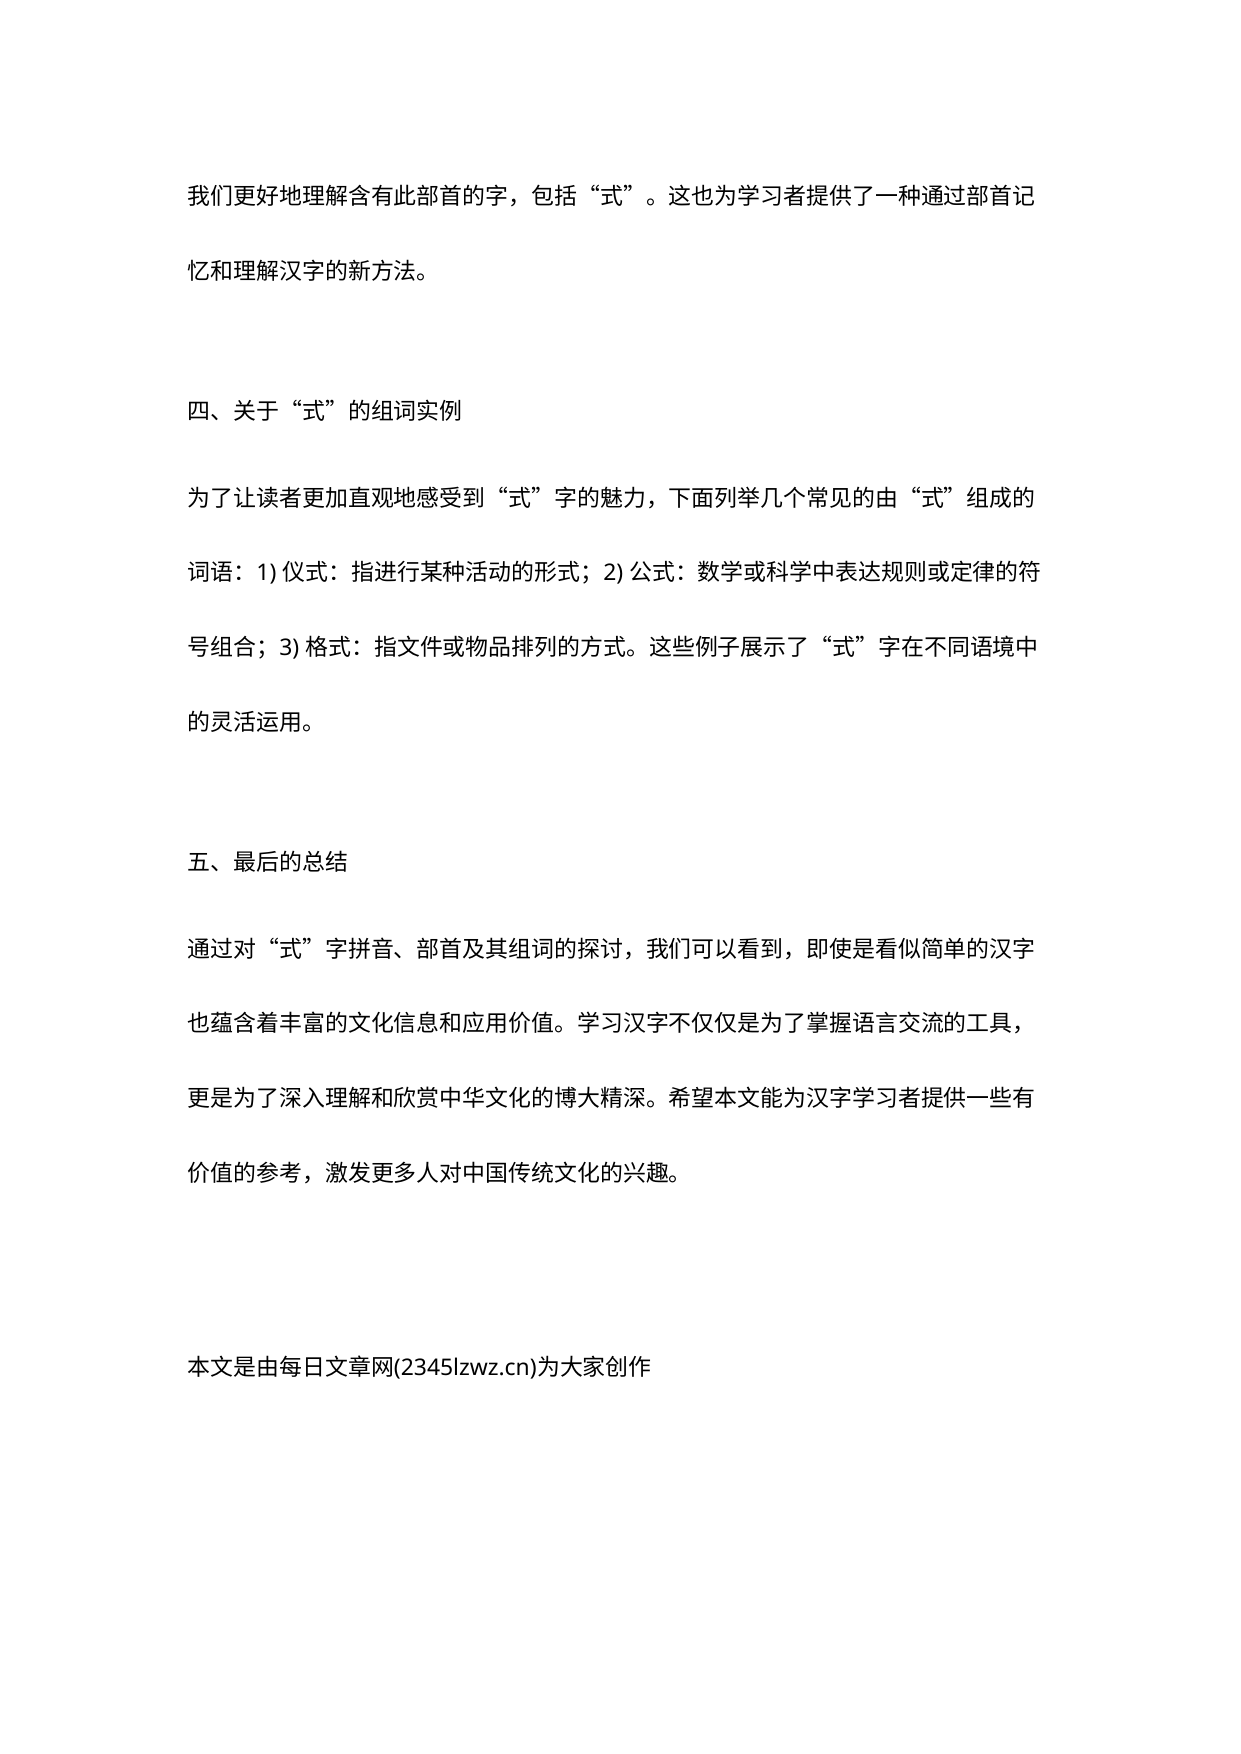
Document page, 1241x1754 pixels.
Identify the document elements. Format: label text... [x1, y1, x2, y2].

text 四、关于“式”的组词实例 [187, 377, 1053, 442]
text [187, 162, 1053, 302]
text 五、最后的总结 [187, 828, 1053, 893]
text 本文是由每日文章网(2345lzwz.cn)为大家创作 [187, 1333, 1053, 1398]
text 通过对“式”字拼音、部首及其组词的探讨，我们可以看到，即使是看似简单的汉字也蕴含着丰富的文化信息和应用价值。学习汉字不仅仅是为了掌握语言交流的工具，更是为了深入理解和欣赏中华文化的博大精深。希望本文能为汉字学习者提供一些有价值的参考，激发更多人对中国传统文化的兴趣。 [187, 915, 1053, 1204]
text 为了让读者更加直观地感受到“式”字的魅力，下面列举几个常见的由“式”组成的词语：1) 仪式：指进行某种活动的形式；2) 公式：数学或科学中表达规则或定律的符号组合；3) 格式：指文件或物品排列的方式。这些例子展示了“式”字在不同语境中的灵活运用。 [187, 464, 1053, 753]
